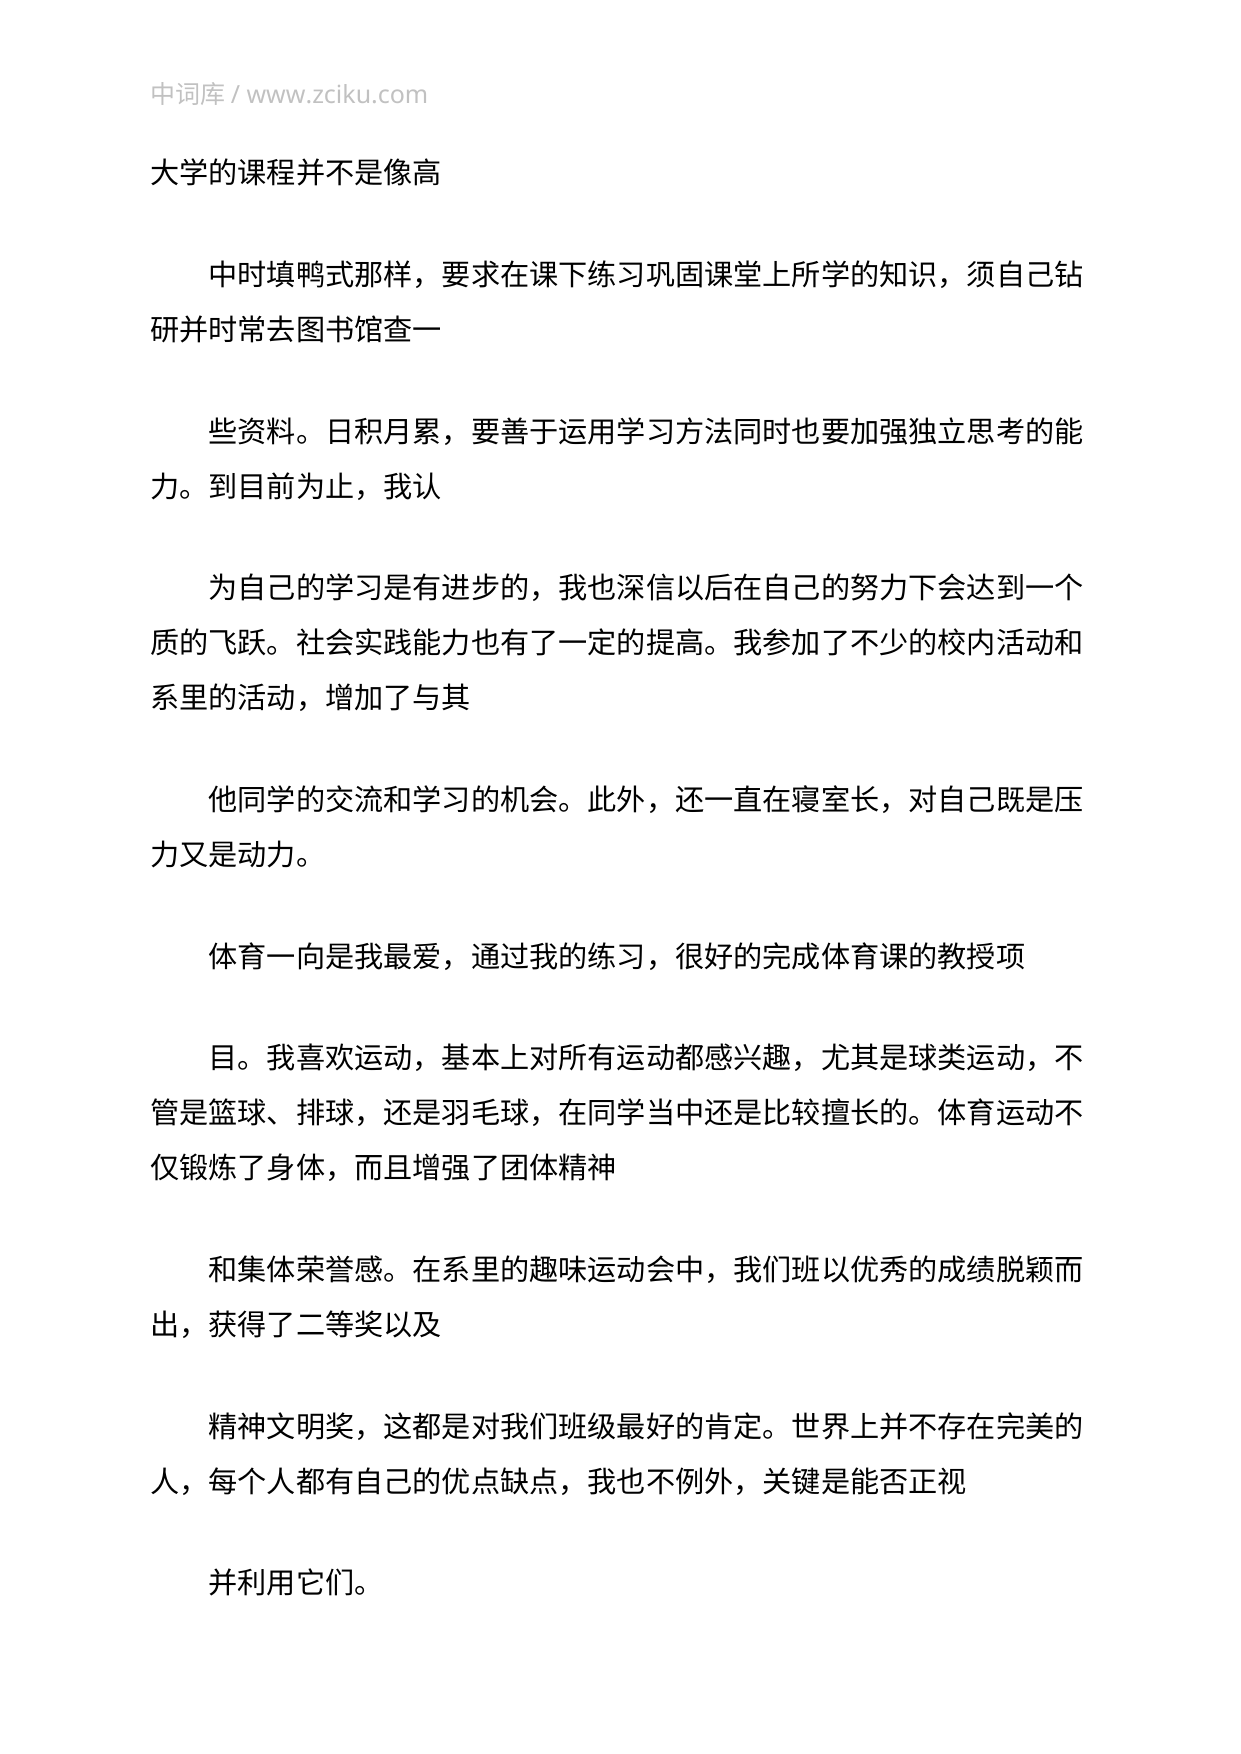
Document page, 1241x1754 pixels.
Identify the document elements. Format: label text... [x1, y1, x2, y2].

text 为自己的学习是有进步的，我也深信以后在自己的努力下会达到一个质的飞跃。社会实践能力也有了一定的提高。我参加了不少的校内活动和系里的活动，增加了与其 [150, 565, 1090, 717]
text 和集体荣誉感。在系里的趣味运动会中，我们班以优秀的成绩脱颖而出，获得了二等奖以及 [150, 1247, 1090, 1344]
text 些资料。日积月累，要善于运用学习方法同时也要加强独立思考的能力。到目前为止，我认 [150, 408, 1090, 506]
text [150, 150, 1090, 192]
text 中时填鸭式那样，要求在课下练习巩固课堂上所学的知识，须自己钻研并时常去图书馆查一 [150, 252, 1090, 349]
text 并利用它们。 [150, 1560, 1090, 1602]
text 精神文明奖，这都是对我们班级最好的肯定。世界上并不存在完美的人，每个人都有自己的优点缺点，我也不例外，关键是能否正视 [150, 1403, 1090, 1501]
text 他同学的交流和学习的机会。此外，还一直在寝室长，对自己既是压力又是动力。 [150, 777, 1090, 874]
text 体育一向是我最爱，通过我的练习，很好的完成体育课的教授项 [150, 933, 1090, 976]
text 目。我喜欢运动，基本上对所有运动都感兴趣，尤其是球类运动，不管是篮球、排球，还是羽毛球，在同学当中还是比较擅长的。体育运动不仅锻炼了身体，而且增强了团体精神 [150, 1035, 1090, 1187]
